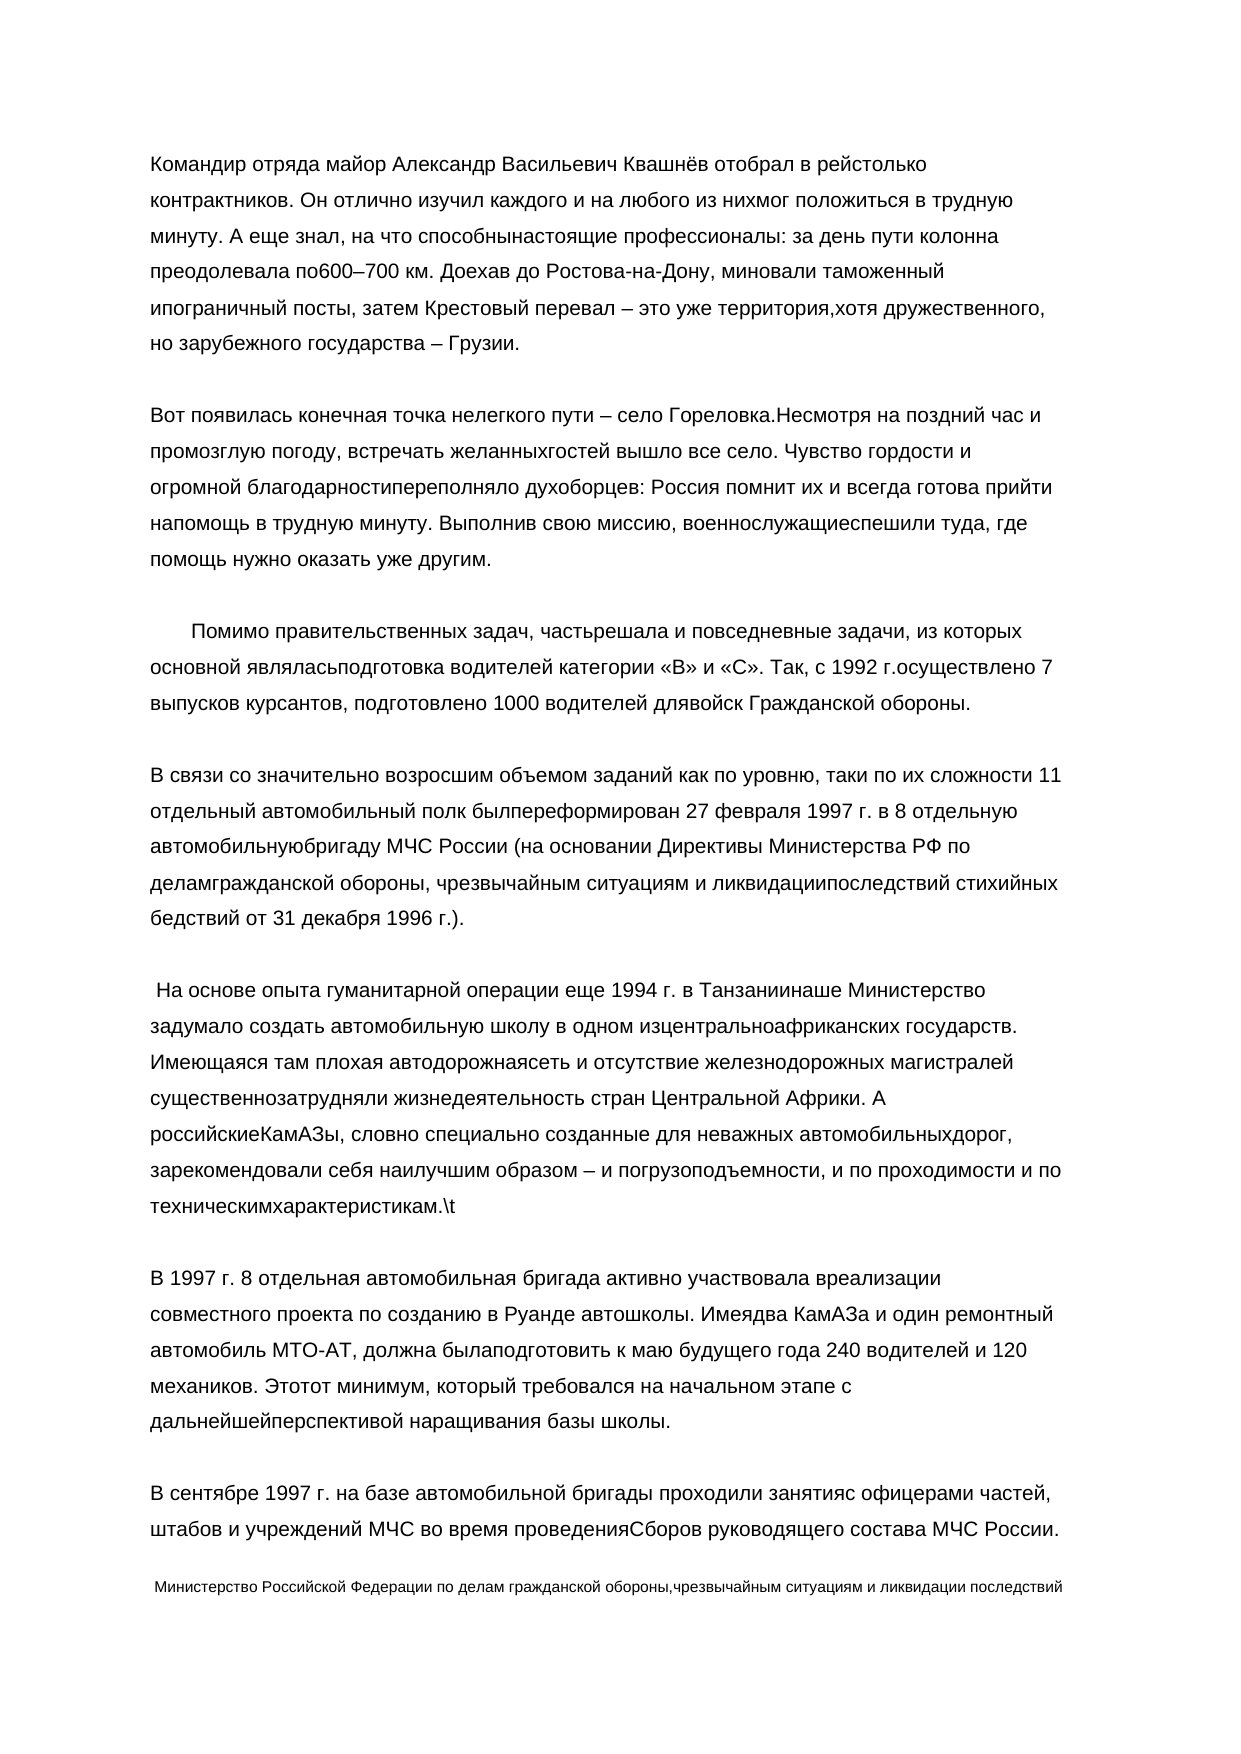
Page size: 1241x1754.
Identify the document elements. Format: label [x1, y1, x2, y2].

table_cell [140, 150, 1078, 1578]
table_cell [140, 1578, 1078, 1596]
